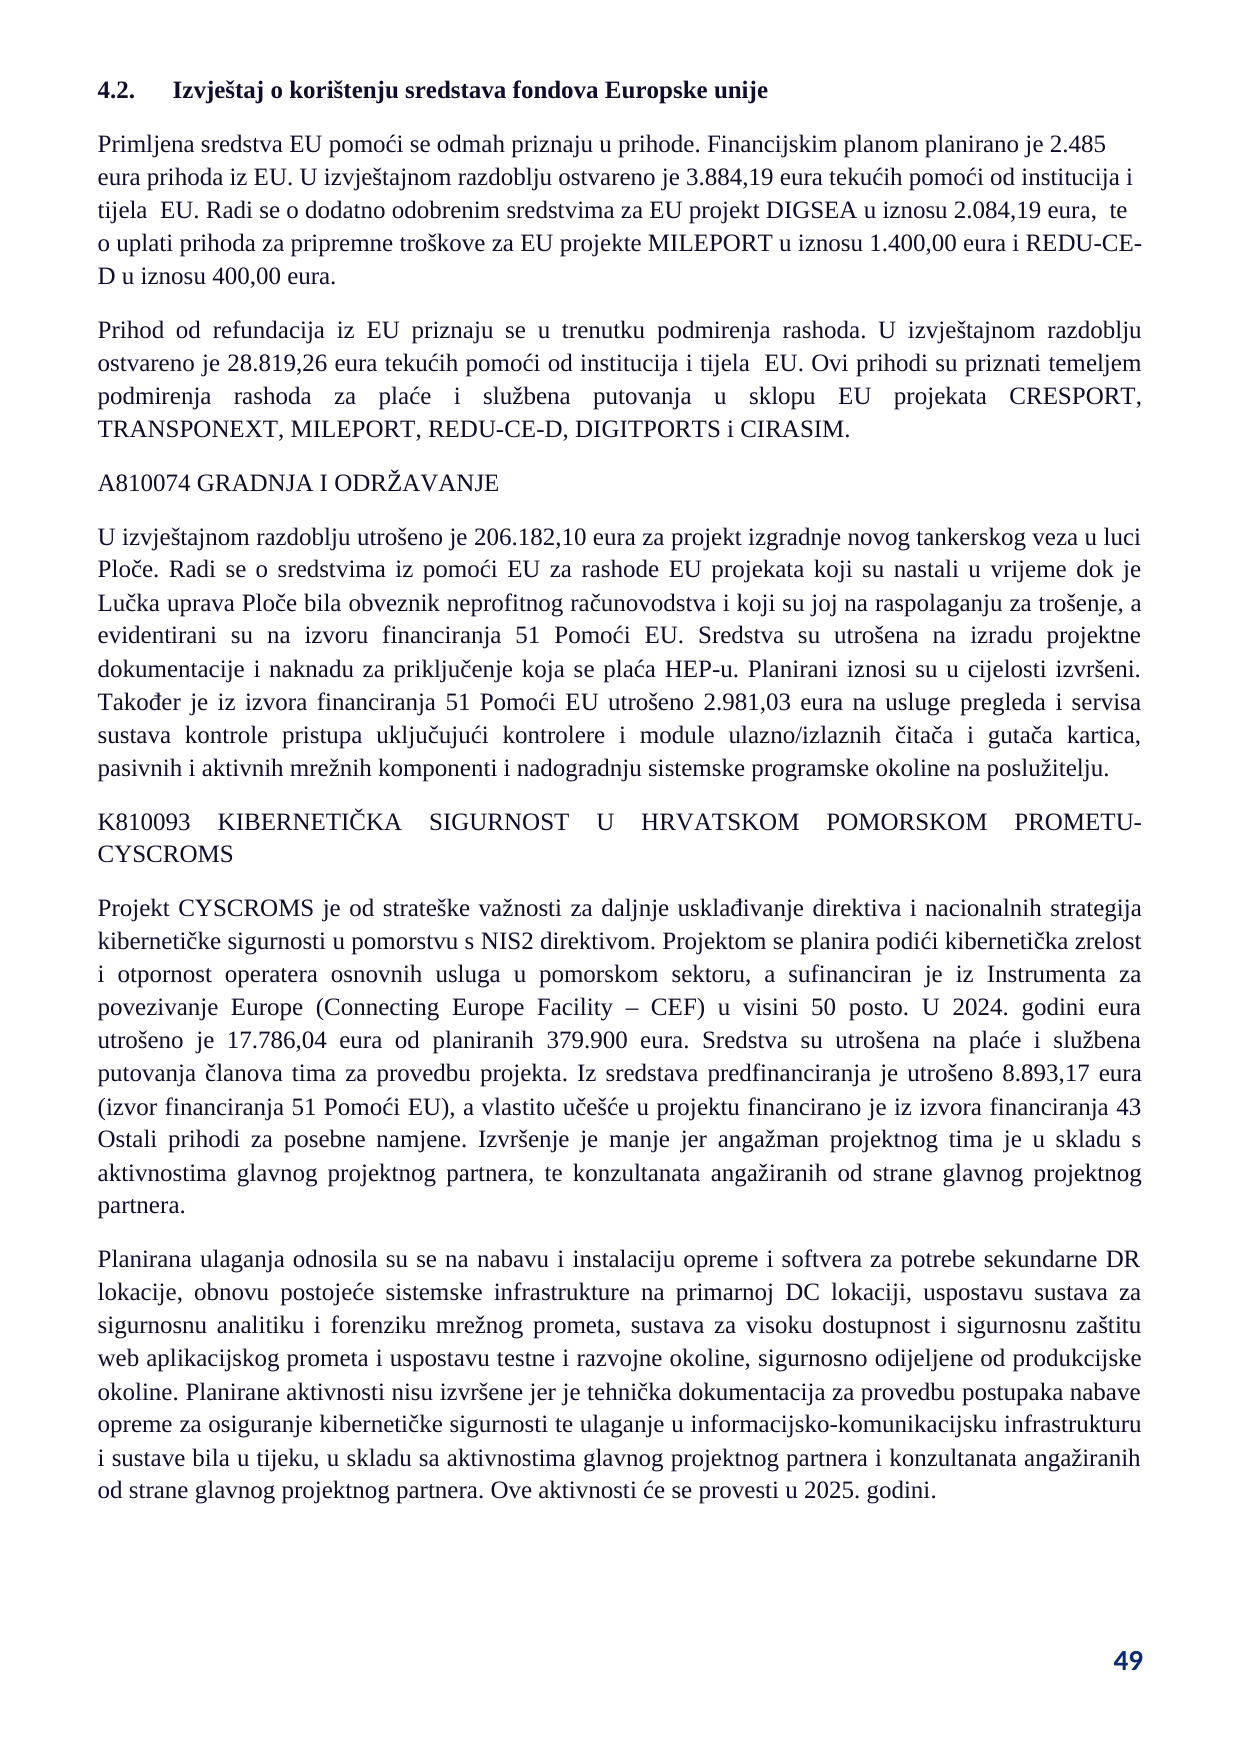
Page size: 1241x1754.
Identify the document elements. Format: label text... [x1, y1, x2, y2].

text U izvještajnom razdoblju utrošeno je 206.182,10 eura za projekt izgradnje novog tankerskog veza u luci Ploče. Radi se o sredstvima iz pomoći EU za rashode EU projekata koji su nastali u vrijeme dok je Lučka uprava Ploče bila obveznik neprofitnog računovodstva i koji su joj na raspolaganju za trošenje, a evidentirani su na izvoru financiranja 51 Pomoći EU. Sredstva su utrošena na izradu projektne dokumentacije i naknadu za priključenje koja se plaća HEP-u. Planirani iznosi su u cijelosti izvršeni. Također je iz izvora financiranja 51 Pomoći EU utrošeno 2.981,03 eura na usluge pregleda i servisa sustava kontrole pristupa uključujući kontrolere i module ulazno/izlaznih čitača i gutača kartica, pasivnih i aktivnih mrežnih komponenti i nadogradnju sistemske programske okoline na poslužitelju. [97, 522, 1143, 781]
text Prihod od refundacija iz EU priznaju se u trenutku podmirenja rashoda. U izvještajnom razdoblju ostvareno je 28.819,26 eura tekućih pomoći od institucija i tijela EU. Ovi prihodi su priznati temeljem podmirenja rashoda za plaće i službena putovanja u sklopu EU projekata CRESPORT, TRANSPONEXT, MILEPORT, REDU-CE-D, DIGITPORTS i CIRASIM. [97, 315, 1143, 443]
text A810074 GRADNJA I ODRŽAVANJE [97, 468, 1143, 496]
list Izvještaj o korištenju sredstava fondova Europske unije [97, 75, 1143, 104]
text Projekt CYSCROMS je od strateške važnosti za daljnje usklađivanje direktiva i nacionalnih strategija kibernetičke sigurnosti u pomorstvu s NIS2 direktivom. Projektom se planira podići kibernetička zrelost i otpornost operatera osnovnih usluga u pomorskom sektoru, a sufinanciran je iz Instrumenta za povezivanje Europe (Connecting Europe Facility – CEF) u visini 50 posto. U 2024. godini eura utrošeno je 17.786,04 eura od planiranih 379.900 eura. Sredstva su utrošena na plaće i službena putovanja članova tima za provedbu projekta. Iz sredstava predfinanciranja je utrošeno 8.893,17 eura (izvor financiranja 51 Pomoći EU), a vlastito učešće u projektu financirano je iz izvora financiranja 43 Ostali prihodi za posebne namjene. Izvršenje je manje jer angažman projektnog tima je u skladu s aktivnostima glavnog projektnog partnera, te konzultanata angažiranih od strane glavnog projektnog partnera. [97, 893, 1143, 1219]
text Planirana ulaganja odnosila su se na nabavu i instalaciju opreme i softvera za potrebe sekundarne DR lokacije, obnovu postojeće sistemske infrastrukture na primarnoj DC lokaciji, uspostavu sustava za sigurnosnu analitiku i forenziku mrežnog prometa, sustava za visoku dostupnost i sigurnosnu zaštitu web aplikacijskog prometa i uspostavu testne i razvojne okoline, sigurnosno odijeljene od produkcijske okoline. Planirane aktivnosti nisu izvršene jer je tehnička dokumentacija za provedbu postupaka nabave opreme za osiguranje kibernetičke sigurnosti te ulaganje u informacijsko-komunikacijsku infrastrukturu i sustave bila u tijeku, u skladu sa aktivnostima glavnog projektnog partnera i konzultanata angažiranih od strane glavnog projektnog partnera. Ove aktivnosti će se provesti u 2025. godini. [97, 1244, 1143, 1504]
text K810093 KIBERNETIČKA SIGURNOST U HRVATSKOM POMORSKOM PROMETU-CYSCROMS [97, 807, 1143, 868]
text Primljena sredstva EU pomoći se odmah priznaju u prihode. Financijskim planom planirano je 2.485 eura prihoda iz EU. U izvještajnom razdoblju ostvareno je 3.884,19 eura tekućih pomoći od institucija i tijela EU. Radi se o dodatno odobrenim sredstvima za EU projekt DIGSEA u iznosu 2.084,19 eura, te o uplati prihoda za pripremne troškove za EU projekte MILEPORT u iznosu 1.400,00 eura i REDU-CE-D u iznosu 400,00 eura. [97, 129, 1143, 290]
